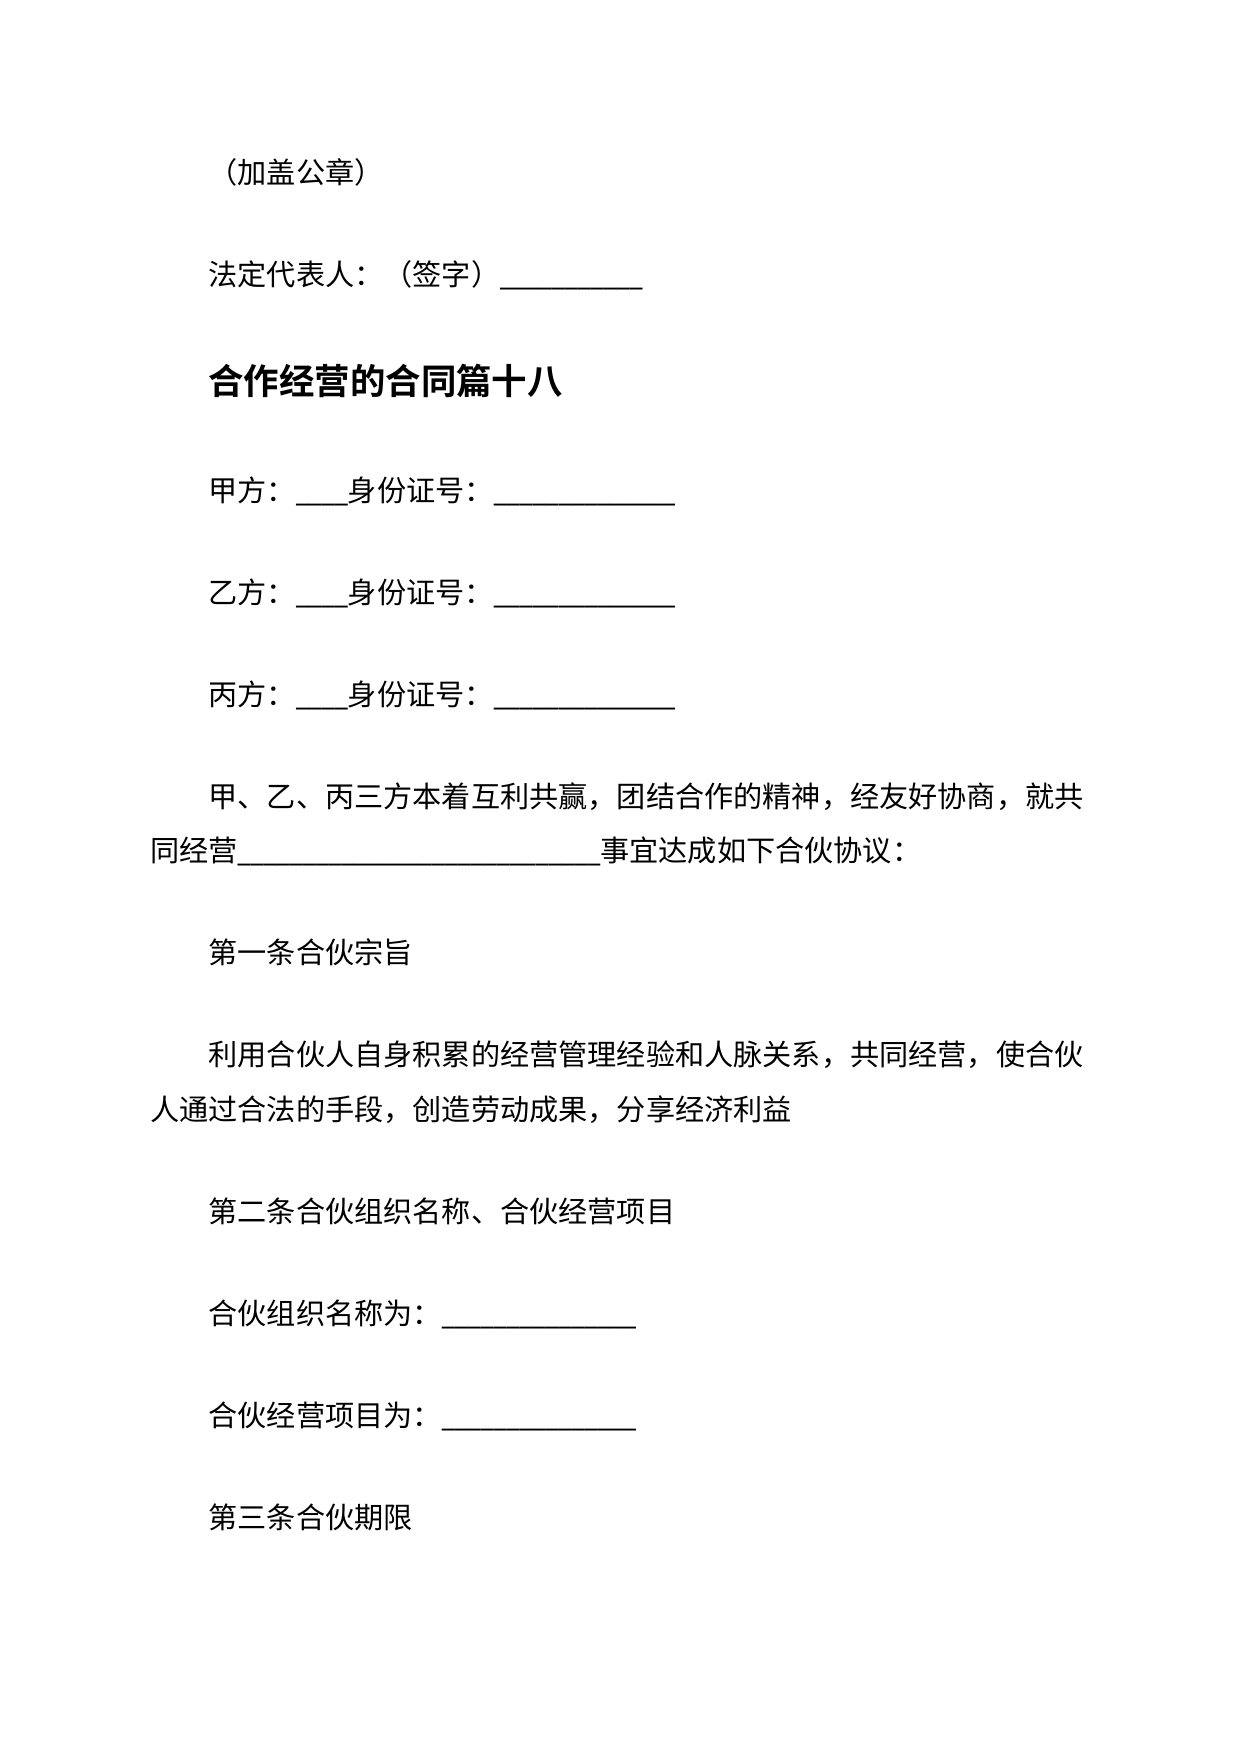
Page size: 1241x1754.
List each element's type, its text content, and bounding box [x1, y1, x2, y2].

text 合伙组织名称为：_______________ [150, 1290, 1090, 1333]
text 甲方：____身份证号：______________ [150, 467, 1090, 509]
text 法定代表人：（签字）___________ [150, 252, 1090, 294]
text 合作经营的合同篇十八 [150, 354, 1090, 405]
text （加盖公章） [150, 150, 1090, 192]
text 利用合伙人自身积累的经营管理经验和人脉关系，共同经营，使合伙人通过合法的手段，创造劳动成果，分享经济利益 [150, 1032, 1090, 1129]
text 丙方：____身份证号：______________ [150, 671, 1090, 713]
text 甲、乙、丙三方本着互利共赢，团结合作的精神，经友好协商，就共同经营____________________________事宜达成如下合伙协议： [150, 773, 1090, 870]
text 第二条合伙组织名称、合伙经营项目 [150, 1188, 1090, 1231]
text 乙方：____身份证号：______________ [150, 569, 1090, 612]
text 合伙经营项目为：_______________ [150, 1392, 1090, 1434]
text 第一条合伙宗旨 [150, 930, 1090, 972]
text 第三条合伙期限 [150, 1494, 1090, 1536]
